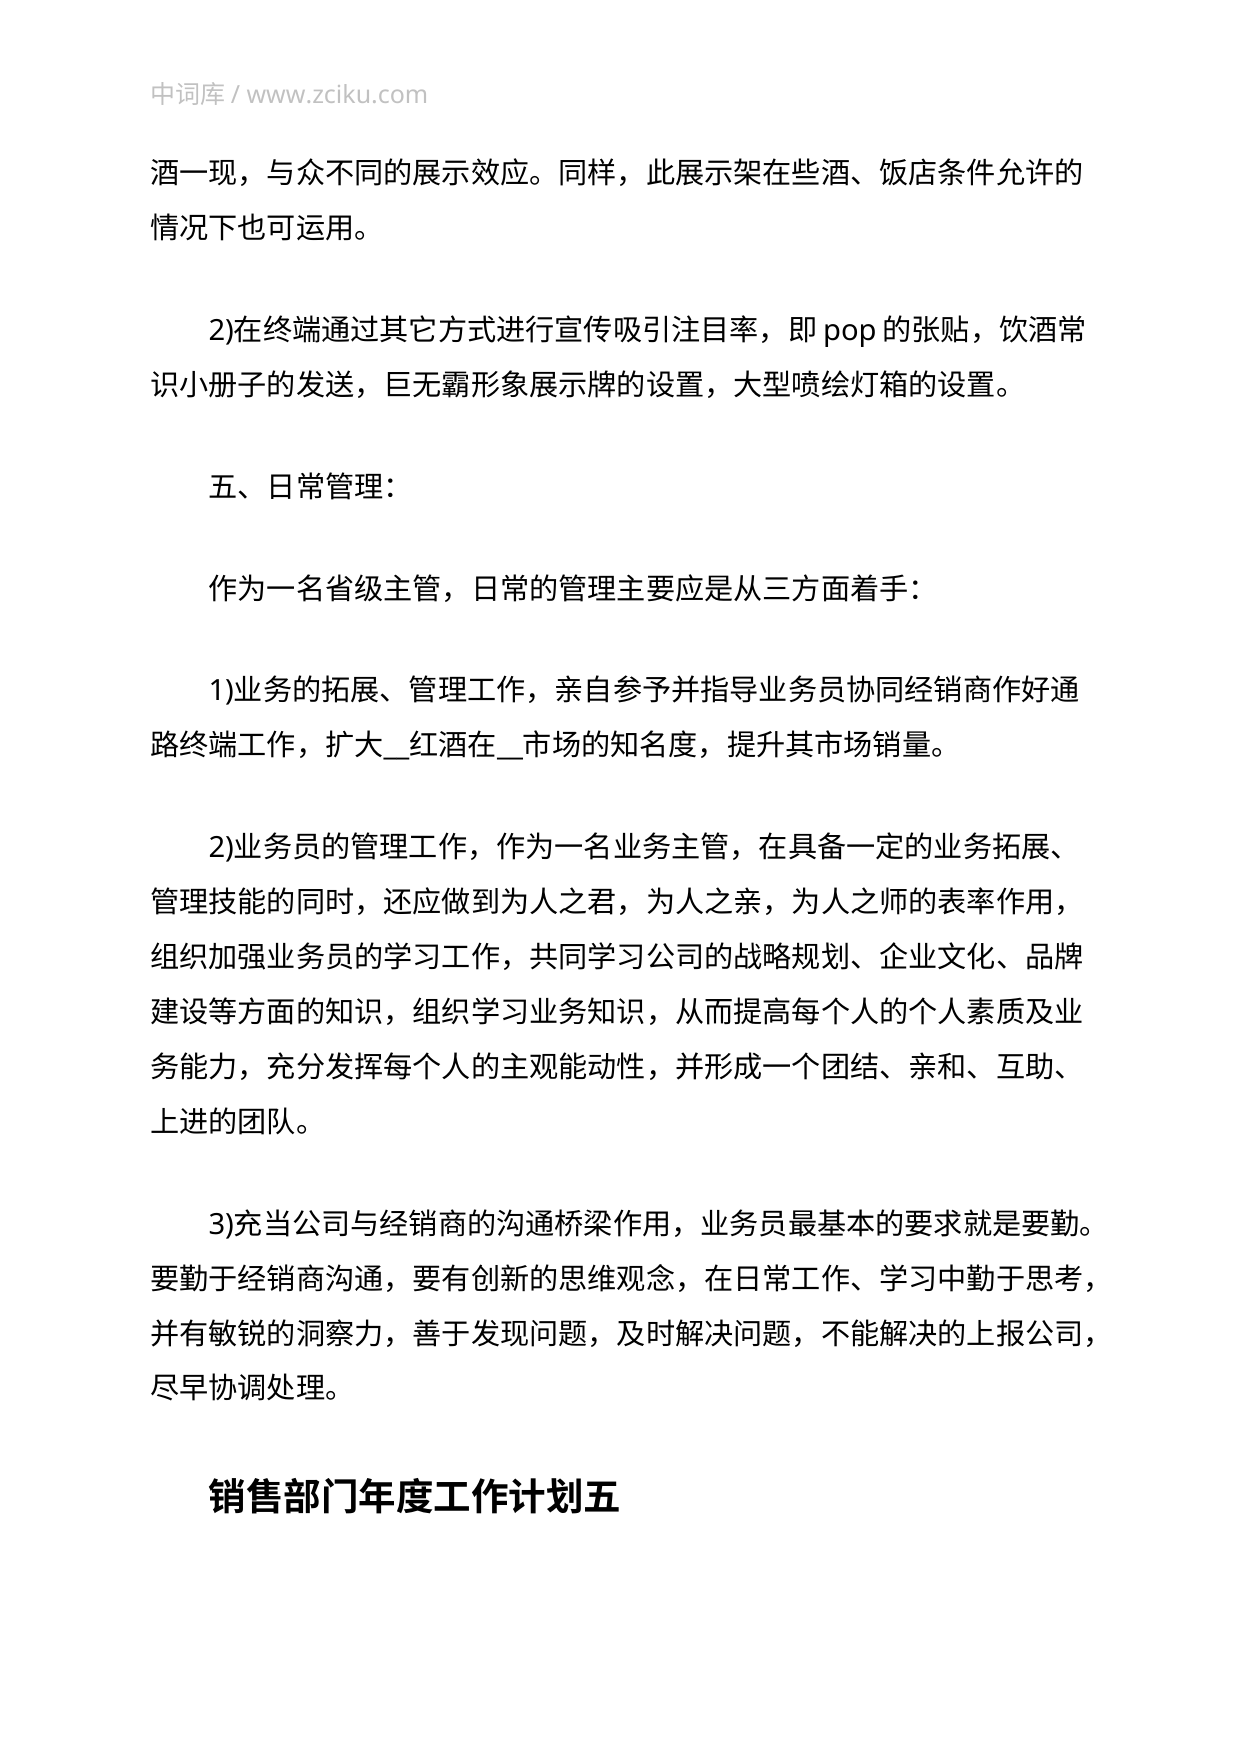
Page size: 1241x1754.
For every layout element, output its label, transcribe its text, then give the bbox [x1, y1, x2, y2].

text 2)在终端通过其它方式进行宣传吸引注目率，即pop的张贴，饮酒常识小册子的发送，巨无霸形象展示牌的设置，大型喷绘灯箱的设置。 [150, 307, 1090, 404]
text 五、日常管理： [150, 463, 1090, 506]
text 1)业务的拓展、管理工作，亲自参予并指导业务员协同经销商作好通路终端工作，扩大__红酒在__市场的知名度，提升其市场销量。 [150, 667, 1090, 764]
text 2)业务员的管理工作，作为一名业务主管，在具备一定的业务拓展、管理技能的同时，还应做到为人之君，为人之亲，为人之师的表率作用，组织加强业务员的学习工作，共同学习公司的战略规划、企业文化、品牌建设等方面的知识，组织学习业务知识，从而提高每个人的个人素质及业务能力，充分发挥每个人的主观能动性，并形成一个团结、亲和、互助、上进的团队。 [150, 824, 1090, 1141]
text 3)充当公司与经销商的沟通桥梁作用，业务员最基本的要求就是要勤。要勤于经销商沟通，要有创新的思维观念，在日常工作、学习中勤于思考，并有敏锐的洞察力，善于发现问题，及时解决问题，不能解决的上报公司，尽早协调处理。 [150, 1200, 1090, 1407]
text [150, 150, 1090, 247]
text 销售部门年度工作计划五 [150, 1467, 1090, 1521]
text 作为一名省级主管，日常的管理主要应是从三方面着手： [150, 565, 1090, 607]
